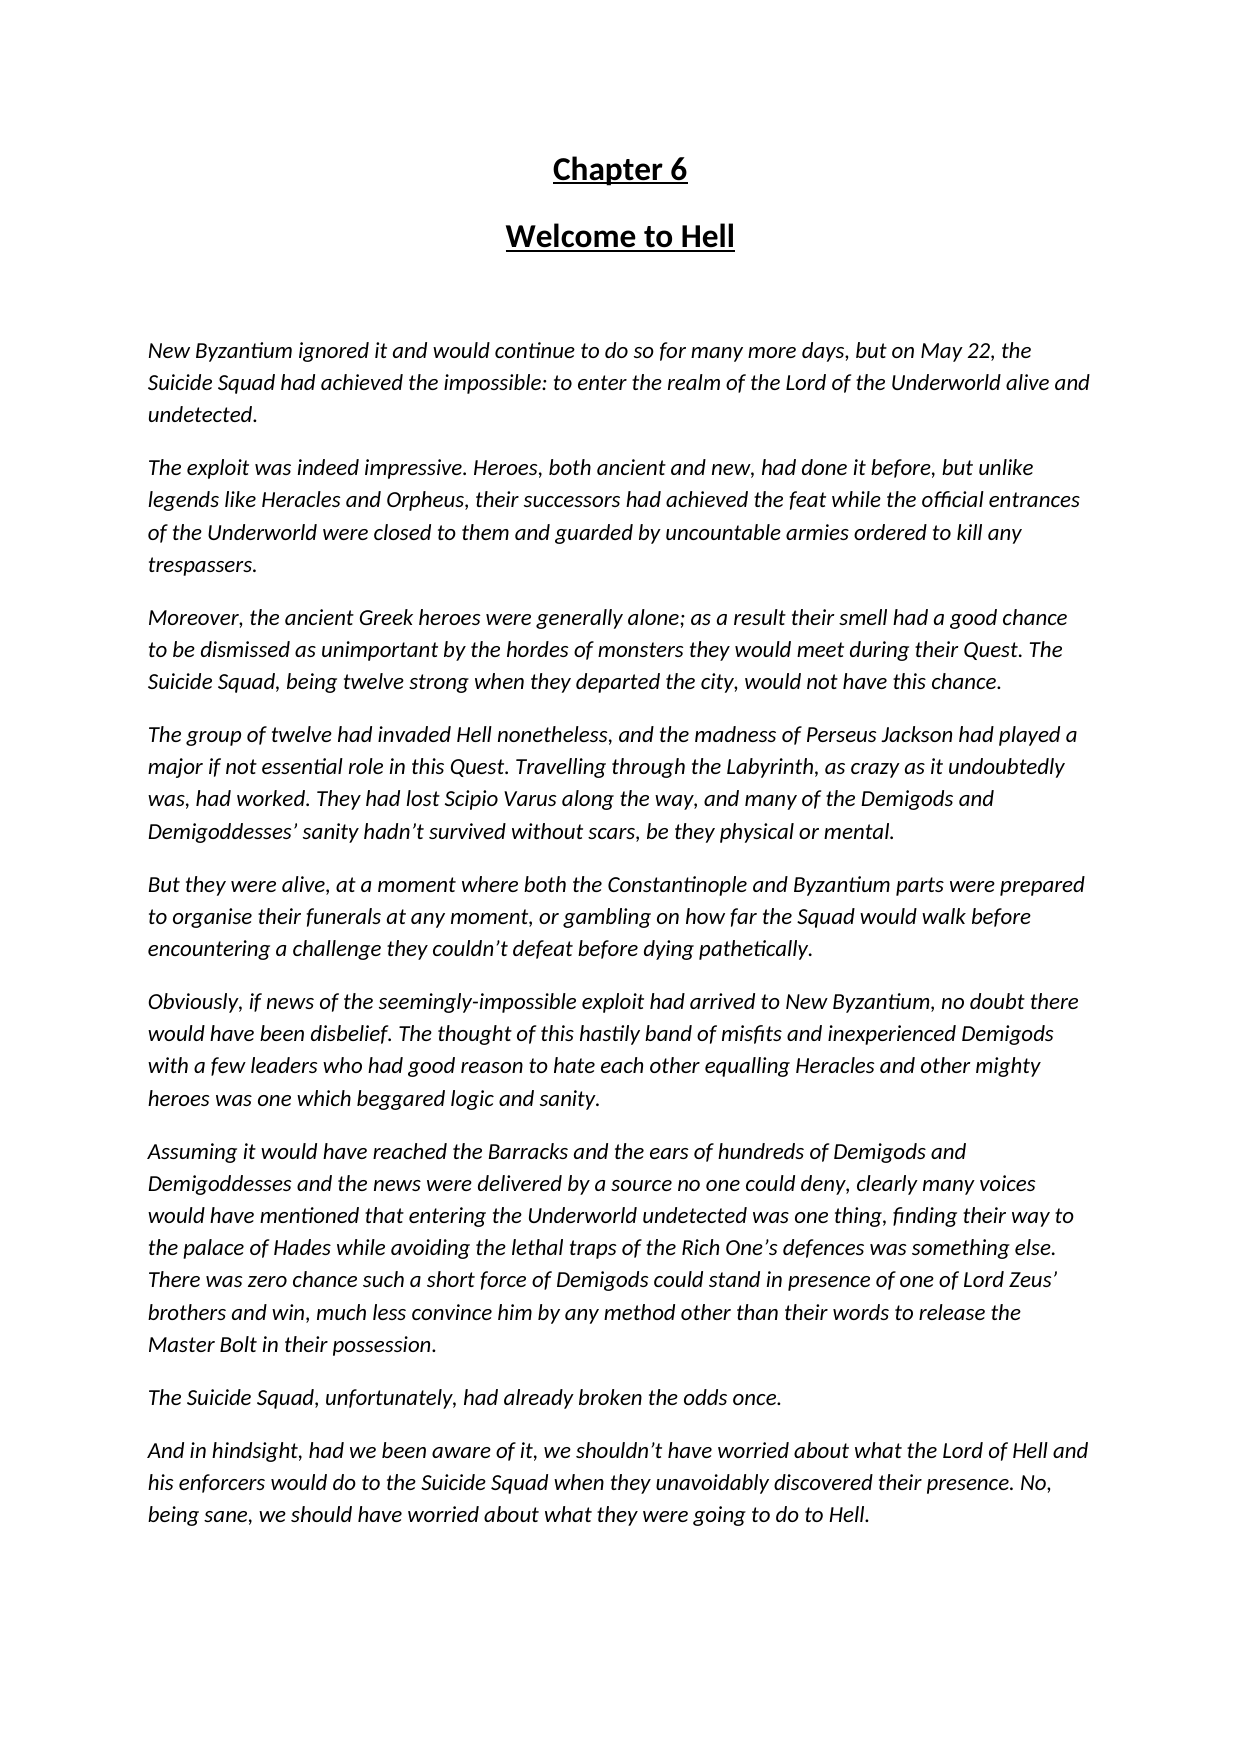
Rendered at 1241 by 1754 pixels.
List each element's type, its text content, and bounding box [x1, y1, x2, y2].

text Obviously, if news of the seemingly-impossible exploit had arrived to New Byzantium, no doubt there would have been disbelief. The thought of this hastily band of misfits and inexperienced Demigods with a few leaders who had good reason to hate each other equalling Heracles and other mighty heroes was one which beggared logic and sanity. [148, 987, 1093, 1112]
text Assuming it would have reached the Barracks and the ears of hundreds of Demigods and Demigoddesses and the news were delivered by a source no one could deny, clearly many voices would have mentioned that entering the Underworld undetected was one thing, finding their way to the palace of Hades while avoiding the lethal traps of the Rich One’s defences was something else. There was zero chance such a short force of Demigods could stand in presence of one of Lord Zeus’ brothers and win, much less convince him by any method other than their words to release the Master Bolt in their possession. [148, 1137, 1093, 1358]
text The group of twelve had invaded Hell nonetheless, and the madness of Perseus Jackson had played a major if not essential role in this Quest. Travelling through the Labyrinth, as crazy as it undoubtedly was, had worked. They had lost Scipio Varus along the way, and many of the Demigods and Demigoddesses’ sanity hadn’t survived without scars, be they physical or mental. [148, 720, 1093, 845]
text But they were alive, at a moment where both the Constantinople and Byzantium parts were prepared to organise their funerals at any moment, or gambling on how far the Squad would walk before encountering a challenge they couldn’t defeat before dying pathetically. [148, 870, 1093, 962]
text And in hindsight, had we been aware of it, we shouldn’t have worried about what the Lord of Hell and his enforcers would do to the Suicide Squad when they unavoidably discovered their presence. No, being sane, we should have worried about what they were going to do to Hell. [148, 1436, 1093, 1528]
text Welcome to Hell [148, 215, 1093, 256]
text The exploit was indeed impressive. Heroes, both ancient and new, had done it before, but unlike legends like Heracles and Orpheus, their successors had achieved the feat while the official entrances of the Underworld were closed to them and guarded by uncountable armies ordered to kill any trespassers. [148, 453, 1093, 578]
text Moreover, the ancient Greek heroes were generally alone; as a result their smell had a good chance to be dismissed as unimportant by the hordes of monsters they would meet during their Quest. The Suicide Squad, being twelve strong when they departed the city, would not have this chance. [148, 603, 1093, 695]
text New Byzantium ignored it and would continue to do so for many more days, but on May 22, the Suicide Squad had achieved the impossible: to enter the realm of the Lord of the Underworld alive and undetected. [148, 336, 1093, 428]
text Chapter 6 [148, 148, 1093, 188]
text The Suicide Squad, unfortunately, had already broken the odds once. [148, 1383, 1093, 1411]
